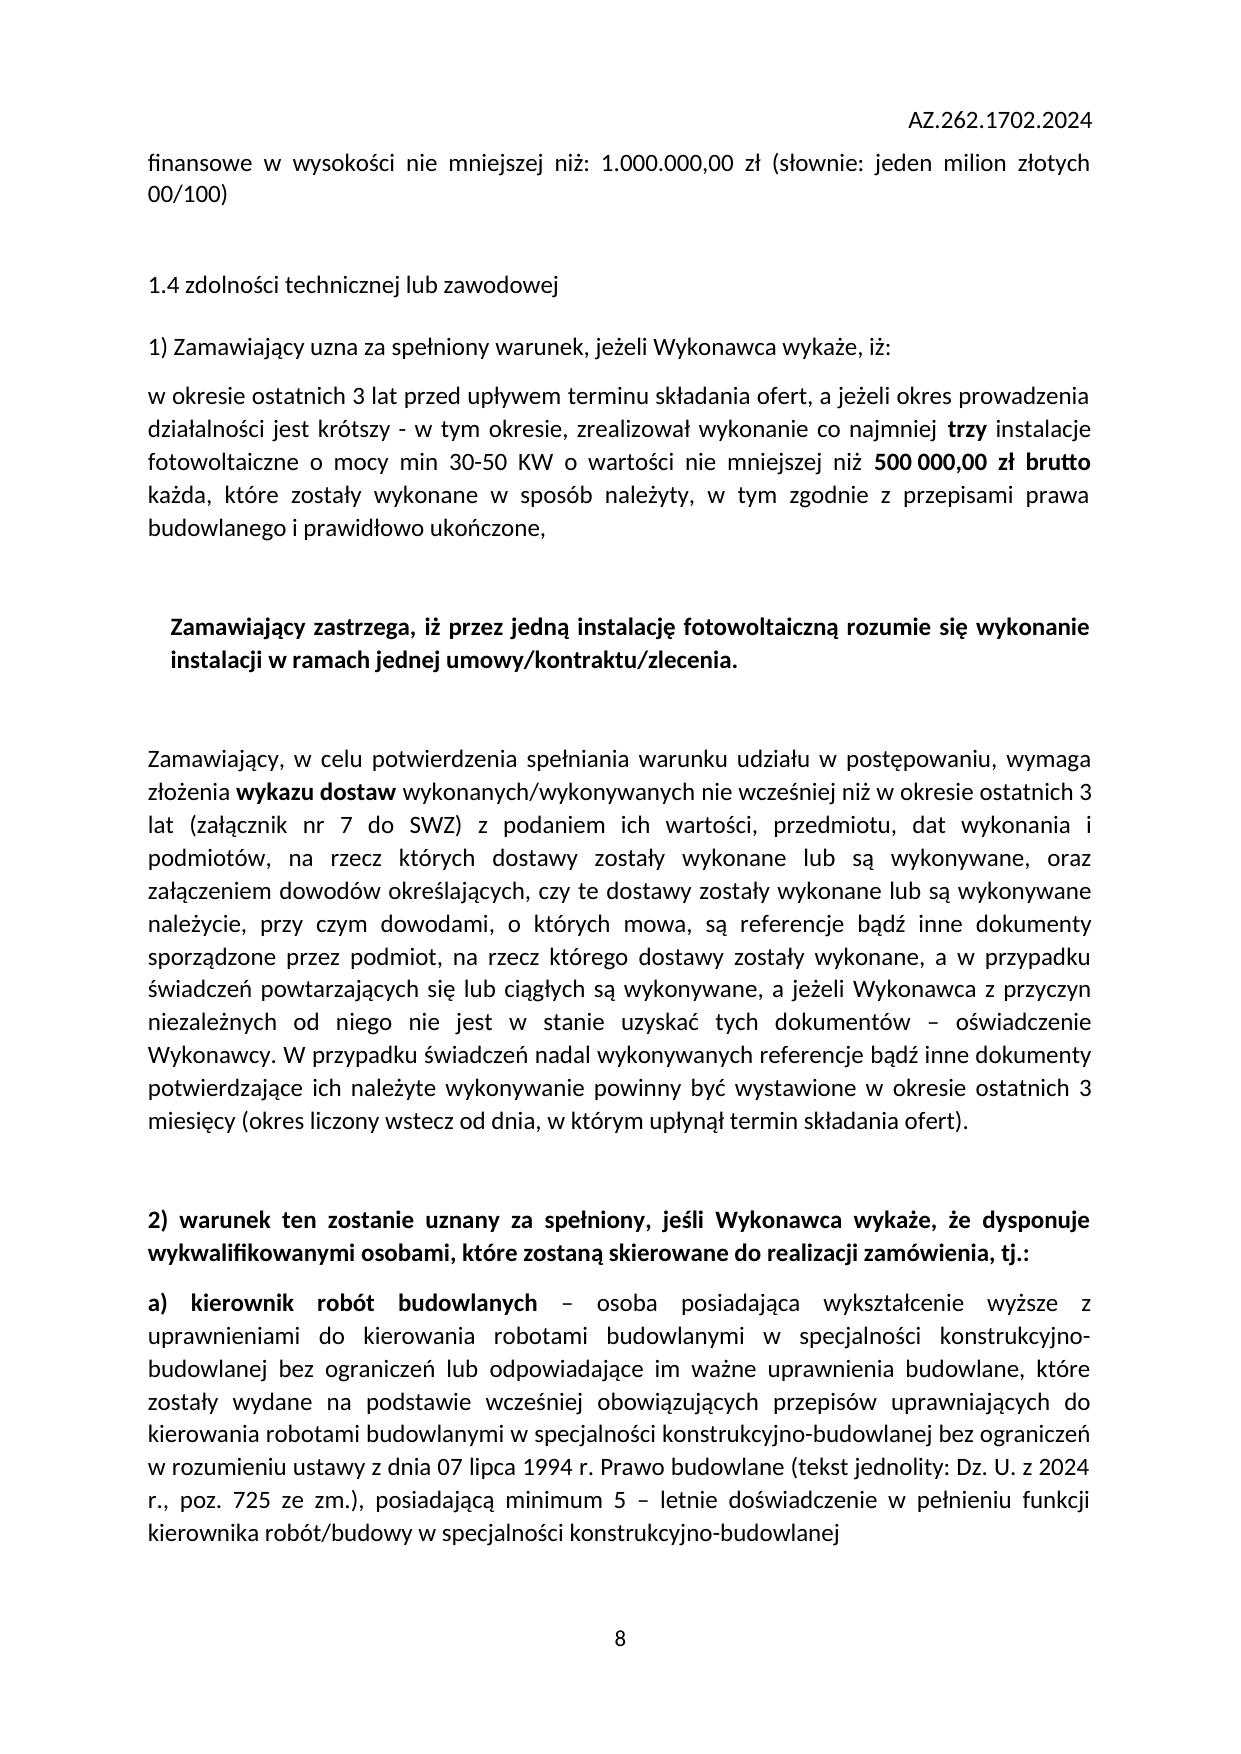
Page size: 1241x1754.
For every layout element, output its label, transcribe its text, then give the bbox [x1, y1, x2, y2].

text 1.4 zdolności technicznej lub zawodowej [148, 270, 1093, 300]
text a) kierownik robót budowlanych – osoba posiadająca wykształcenie wyższe z uprawnieniami do kierowania robotami budowlanymi w specjalności konstrukcyjno-budowlanej bez ograniczeń lub odpowiadające im ważne uprawnienia budowlane, które zostały wydane na podstawie wcześniej obowiązujących przepisów uprawniających do kierowania robotami budowlanymi w specjalności konstrukcyjno-budowlanej bez ograniczeń w rozumieniu ustawy z dnia 07 lipca 1994 r. Prawo budowlane (tekst jednolity: Dz. U. z 2024 r., poz. 725 ze zm.), posiadającą minimum 5 – letnie doświadczenie w pełnieniu funkcji kierownika robót/budowy w specjalności konstrukcyjno-budowlanej [148, 1287, 1091, 1548]
text Zamawiający zastrzega, iż przez jedną instalację fotowoltaiczną rozumie się wykonanie instalacji w ramach jednej umowy/kontraktu/zlecenia. [170, 611, 1091, 674]
text 1) Zamawiający uzna za spełniony warunek, jeżeli Wykonawca wykaże, iż: [148, 331, 1091, 361]
text Zamawiający, w celu potwierdzenia spełniania warunku udziału w postępowaniu, wymaga złożenia wykazu dostaw wykonanych/wykonywanych nie wcześniej niż w okresie ostatnich 3 lat (załącznik nr 7 do SWZ) z podaniem ich wartości, przedmiotu, dat wykonania i podmiotów, na rzecz których dostawy zostały wykonane lub są wykonywane, oraz załączeniem dowodów określających, czy te dostawy zostały wykonane lub są wykonywane należycie, przy czym dowodami, o których mowa, są referencje bądź inne dokumenty sporządzone przez podmiot, na rzecz którego dostawy zostały wykonane, a w przypadku świadczeń powtarzających się lub ciągłych są wykonywane, a jeżeli Wykonawca z przyczyn niezależnych od niego nie jest w stanie uzyskać tych dokumentów – oświadczenie Wykonawcy. W przypadku świadczeń nadal wykonywanych referencje bądź inne dokumenty potwierdzające ich należyte wykonywanie powinny być wystawione w okresie ostatnich 3 miesięcy (okres liczony wstecz od dnia, w którym upłynął termin składania ofert). [148, 743, 1093, 1136]
text w okresie ostatnich 3 lat przed upływem terminu składania ofert, a jeżeli okres prowadzenia działalności jest krótszy - w tym okresie, zrealizował wykonanie co najmniej trzy instalacje fotowoltaiczne o mocy min 30-50 KW o wartości nie mniejszej niż 500 000,00 zł brutto każda, które zostały wykonane w sposób należyty, w tym zgodnie z przepisami prawa budowlanego i prawidłowo ukończone, [148, 380, 1091, 542]
text 2) warunek ten zostanie uznany za spełniony, jeśli Wykonawca wykaże, że dysponuje wykwalifikowanymi osobami, które zostaną skierowane do realizacji zamówienia, tj.: [148, 1204, 1091, 1268]
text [148, 148, 1093, 209]
